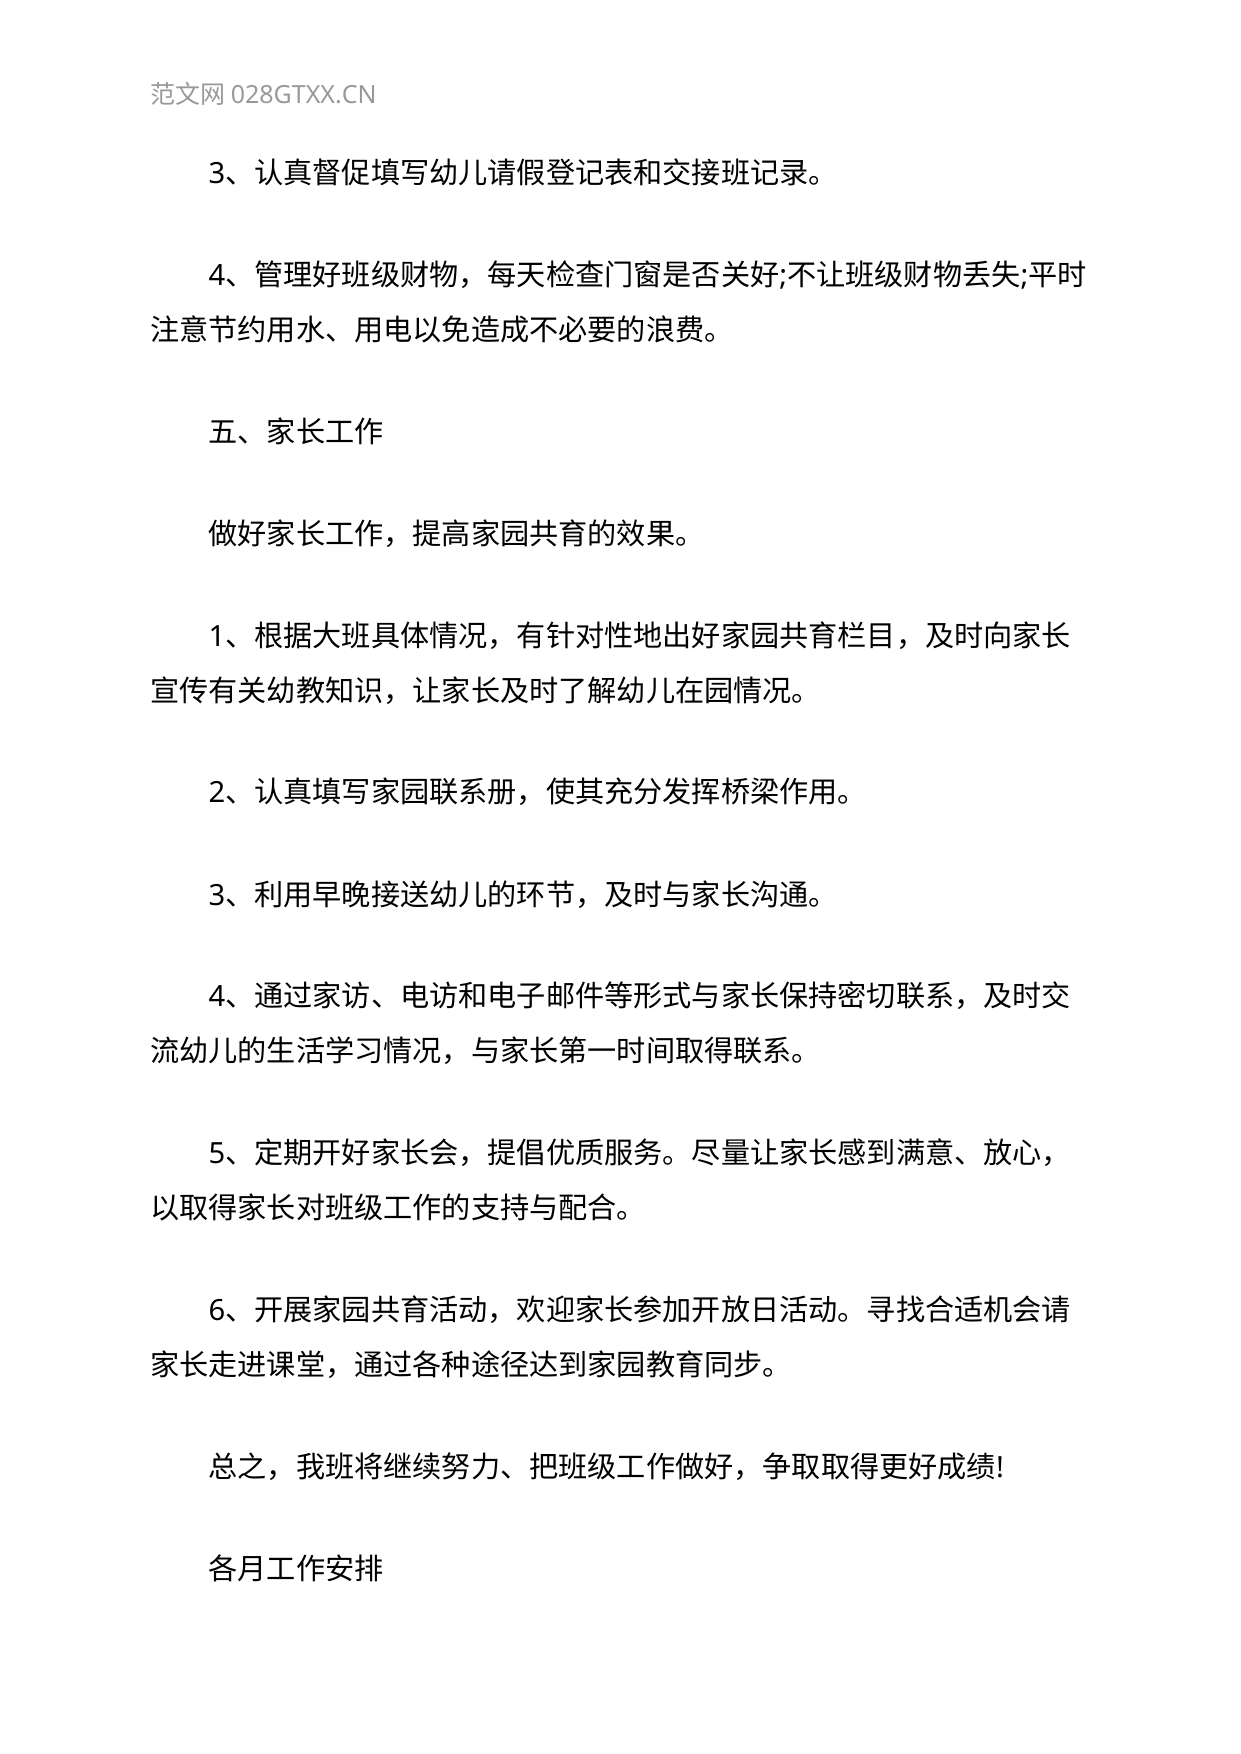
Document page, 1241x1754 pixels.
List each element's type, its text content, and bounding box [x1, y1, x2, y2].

text 五、家长工作 [150, 409, 1090, 451]
text 2、认真填写家园联系册，使其充分发挥桥梁作用。 [150, 769, 1090, 811]
text 各月工作安排 [150, 1545, 1090, 1588]
text 5、定期开好家长会，提倡优质服务。尽量让家长感到满意、放心，以取得家长对班级工作的支持与配合。 [150, 1130, 1090, 1227]
text 4、管理好班级财物，每天检查门窗是否关好;不让班级财物丢失;平时注意节约用水、用电以免造成不必要的浪费。 [150, 252, 1090, 349]
text 3、利用早晚接送幼儿的环节，及时与家长沟通。 [150, 871, 1090, 913]
text 4、通过家访、电访和电子邮件等形式与家长保持密切联系，及时交流幼儿的生活学习情况，与家长第一时间取得联系。 [150, 973, 1090, 1070]
text 6、开展家园共育活动，欢迎家长参加开放日活动。寻找合适机会请家长走进课堂，通过各种途径达到家园教育同步。 [150, 1287, 1090, 1384]
text 1、根据大班具体情况，有针对性地出好家园共育栏目，及时向家长宣传有关幼教知识，让家长及时了解幼儿在园情况。 [150, 612, 1090, 709]
text 做好家长工作，提高家园共育的效果。 [150, 511, 1090, 553]
text 3、认真督促填写幼儿请假登记表和交接班记录。 [150, 150, 1090, 192]
text 总之，我班将继续努力、把班级工作做好，争取取得更好成绩! [150, 1443, 1090, 1486]
